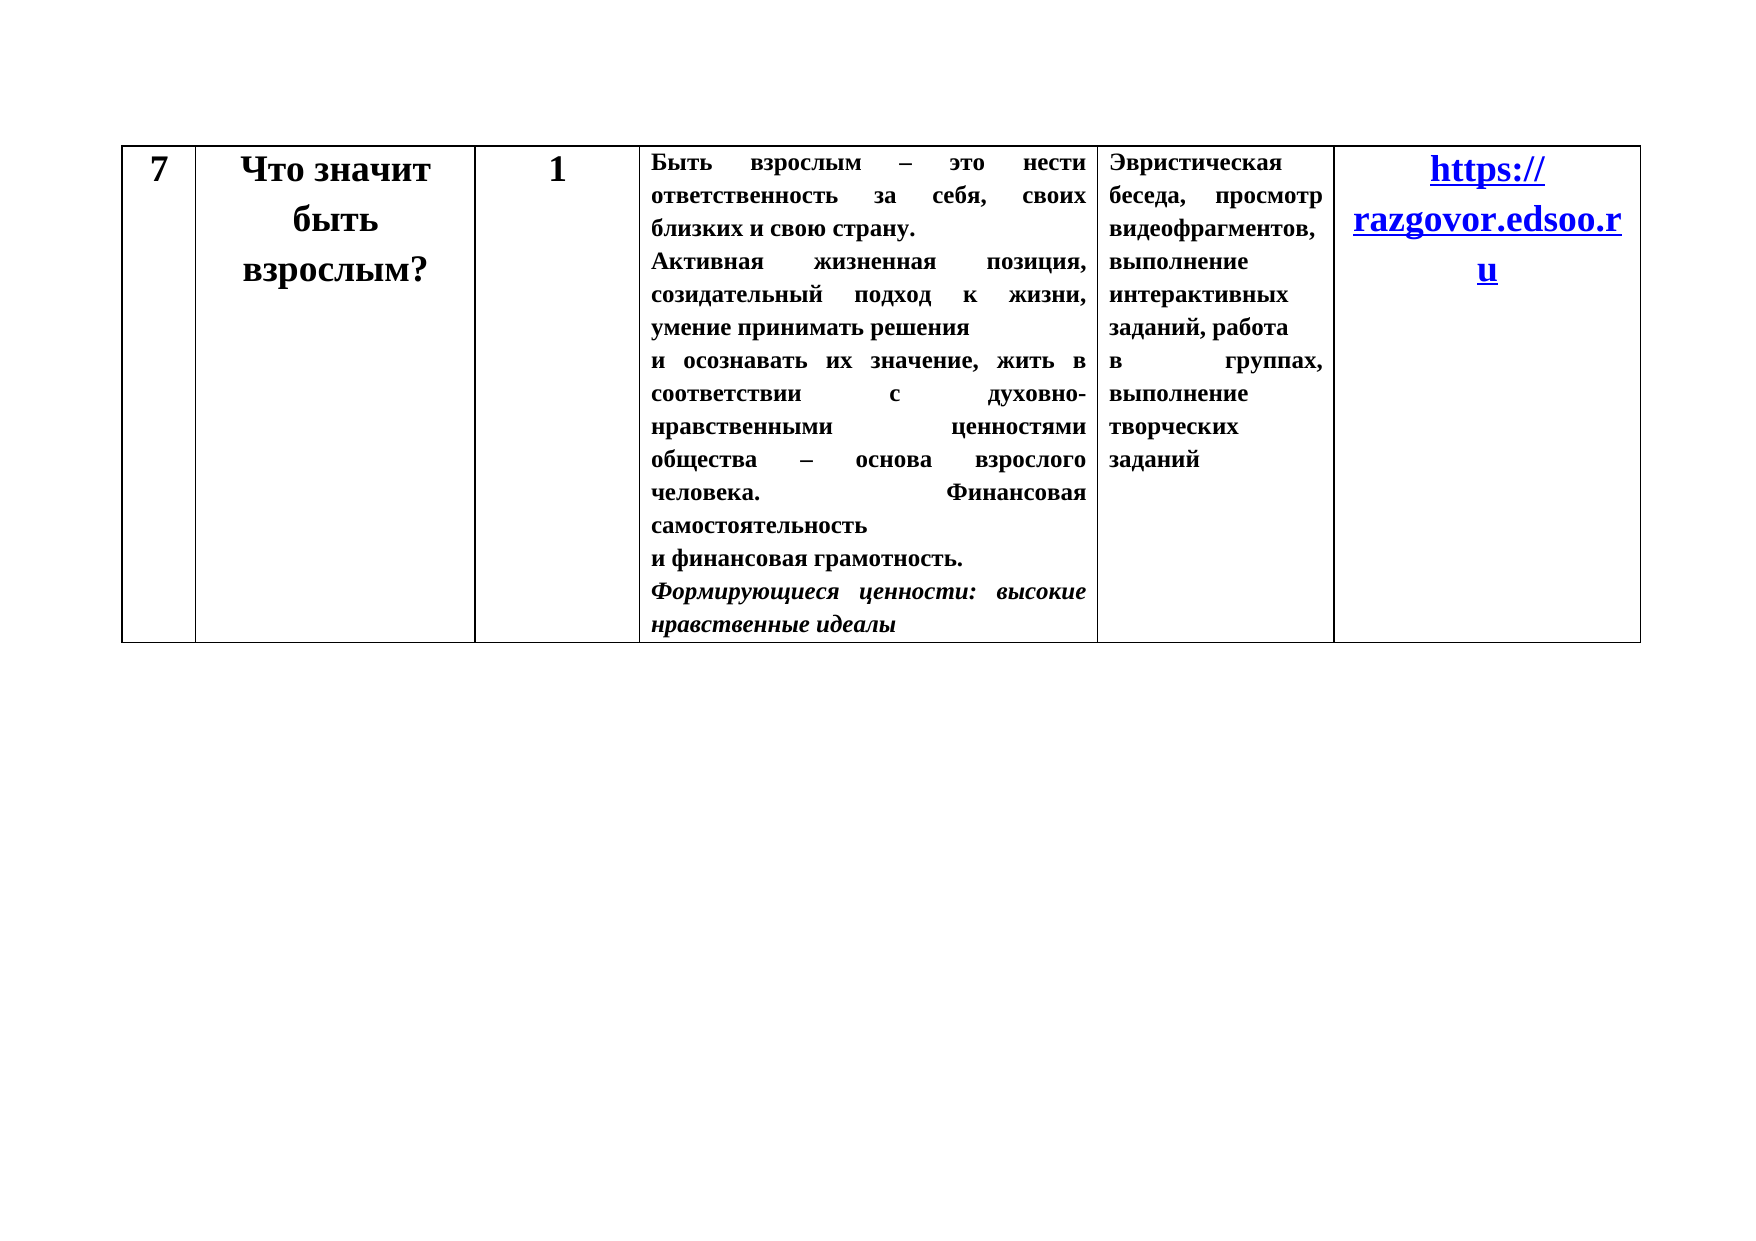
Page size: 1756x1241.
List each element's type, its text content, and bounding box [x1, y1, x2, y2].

table_header Эвристическая беседа, просмотр видеофрагментов, выполнение интерактивных заданий, работа в группах, выполнение творческих заданий [1098, 147, 1333, 642]
table_header 7 [123, 147, 195, 642]
table_header Что значит быть взрослым? [196, 147, 474, 642]
table_header Быть взрослым – это нести ответственность за себя, своих близких и свою страну. Активная жизненная позиция, созидательный подход к жизни, умение принимать решения и осознавать их значение, жить в соответствии с духовно- нравственными ценностями общества – основа взрослого человека. Финансовая самостоятельность и финансовая грамотность. Формирующиеся ценности: высокие нравственные идеалы [640, 147, 1097, 642]
table_header 1 [476, 147, 639, 642]
table_header https://razgovor.edsoo.ru [1335, 147, 1640, 642]
